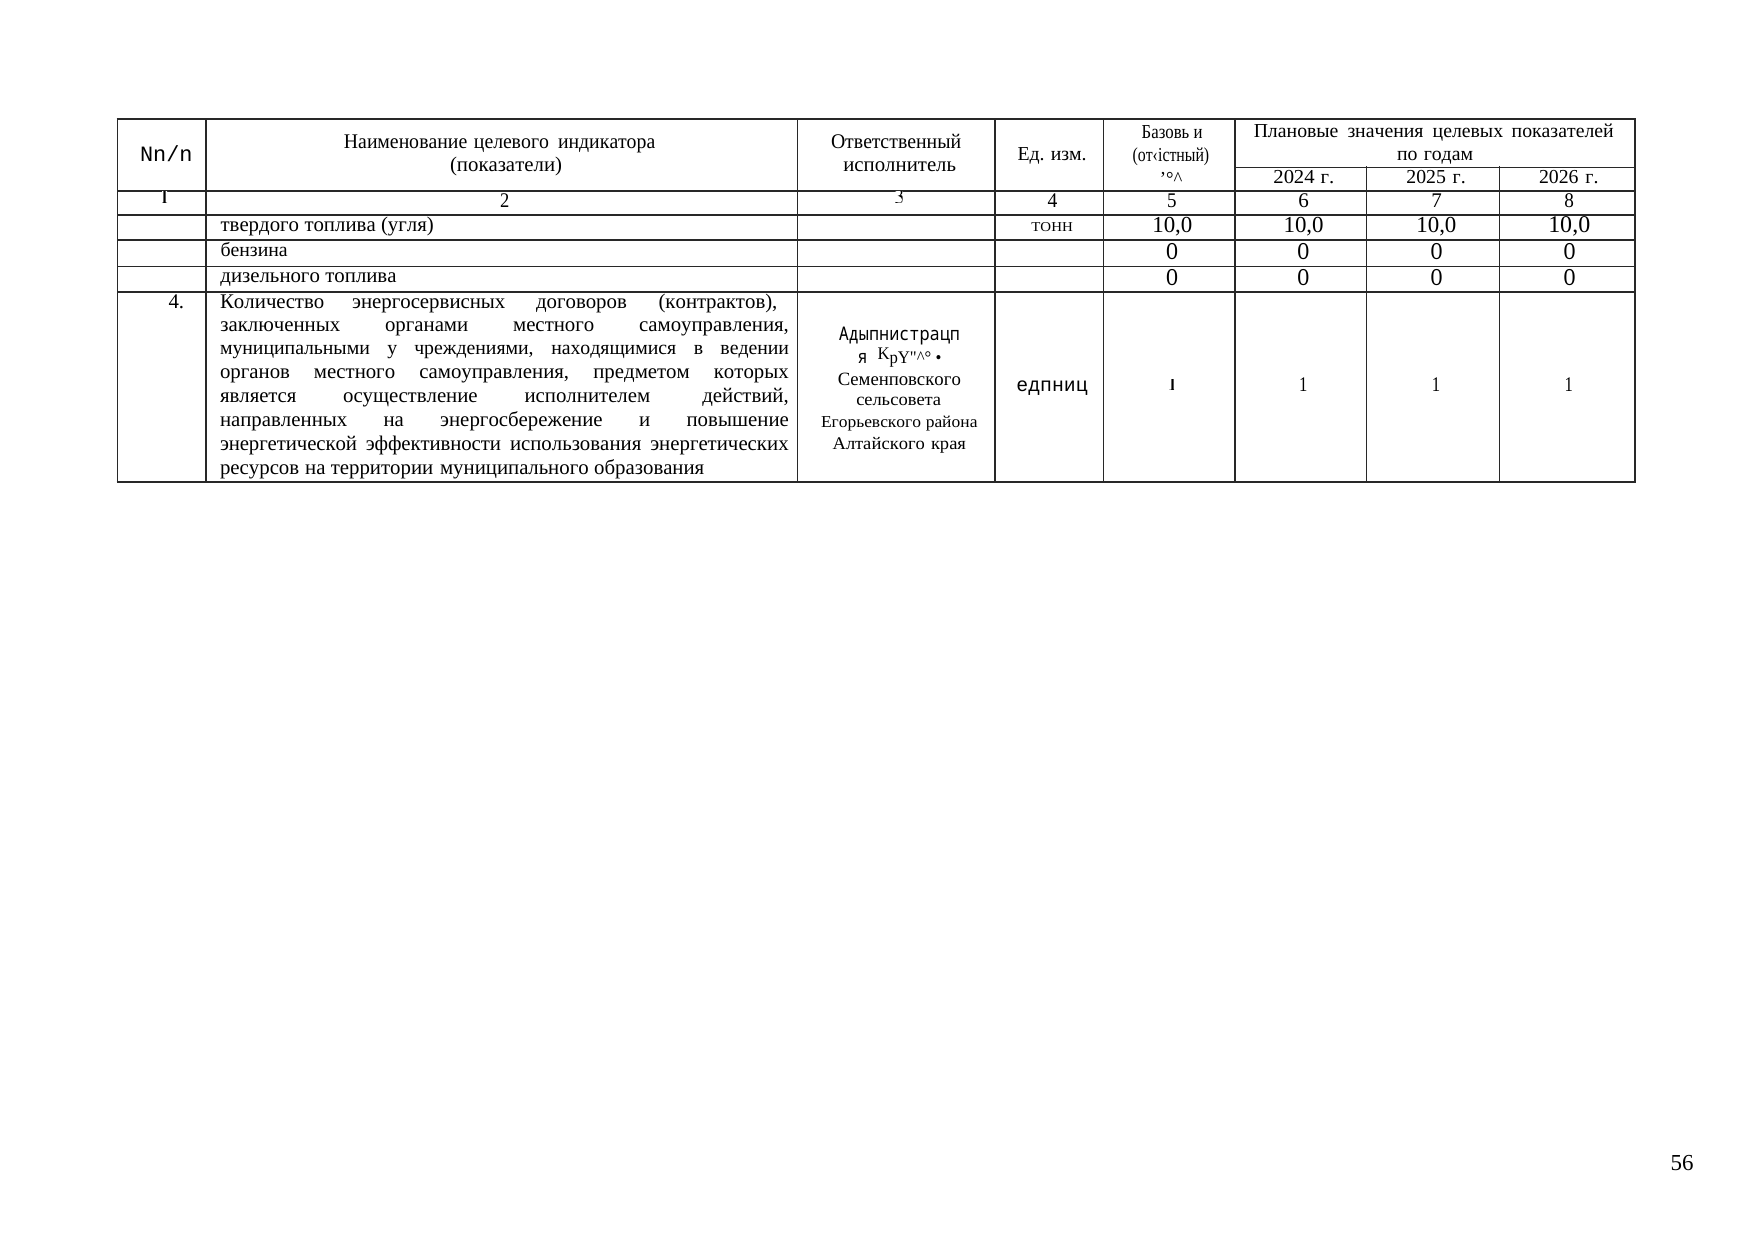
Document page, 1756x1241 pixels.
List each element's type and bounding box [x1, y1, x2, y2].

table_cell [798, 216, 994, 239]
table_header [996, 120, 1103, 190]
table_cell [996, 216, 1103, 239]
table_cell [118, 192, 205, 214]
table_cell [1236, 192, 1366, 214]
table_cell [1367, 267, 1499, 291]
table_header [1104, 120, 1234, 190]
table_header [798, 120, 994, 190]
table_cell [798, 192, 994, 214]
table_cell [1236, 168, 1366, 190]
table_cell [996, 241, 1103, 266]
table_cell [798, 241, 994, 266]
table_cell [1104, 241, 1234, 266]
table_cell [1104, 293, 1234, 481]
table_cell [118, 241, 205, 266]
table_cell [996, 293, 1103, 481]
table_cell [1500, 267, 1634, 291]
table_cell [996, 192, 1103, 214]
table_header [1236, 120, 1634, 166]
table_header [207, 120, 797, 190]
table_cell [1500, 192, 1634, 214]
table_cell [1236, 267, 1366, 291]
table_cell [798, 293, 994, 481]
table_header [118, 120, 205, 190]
picture [162, 191, 168, 203]
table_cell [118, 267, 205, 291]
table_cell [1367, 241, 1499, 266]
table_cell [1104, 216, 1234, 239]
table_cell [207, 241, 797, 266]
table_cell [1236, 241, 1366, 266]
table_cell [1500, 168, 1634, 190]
picture [1169, 379, 1175, 390]
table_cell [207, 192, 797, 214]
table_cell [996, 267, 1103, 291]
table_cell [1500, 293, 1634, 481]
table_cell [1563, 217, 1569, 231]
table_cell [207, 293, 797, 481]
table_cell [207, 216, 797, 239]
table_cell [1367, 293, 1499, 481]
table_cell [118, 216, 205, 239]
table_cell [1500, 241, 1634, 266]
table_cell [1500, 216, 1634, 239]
picture [895, 191, 903, 203]
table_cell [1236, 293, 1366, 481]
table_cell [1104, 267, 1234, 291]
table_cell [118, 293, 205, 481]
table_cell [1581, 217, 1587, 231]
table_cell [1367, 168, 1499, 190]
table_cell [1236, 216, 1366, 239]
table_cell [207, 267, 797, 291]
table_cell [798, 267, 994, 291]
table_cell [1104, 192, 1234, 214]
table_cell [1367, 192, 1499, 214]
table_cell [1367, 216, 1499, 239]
